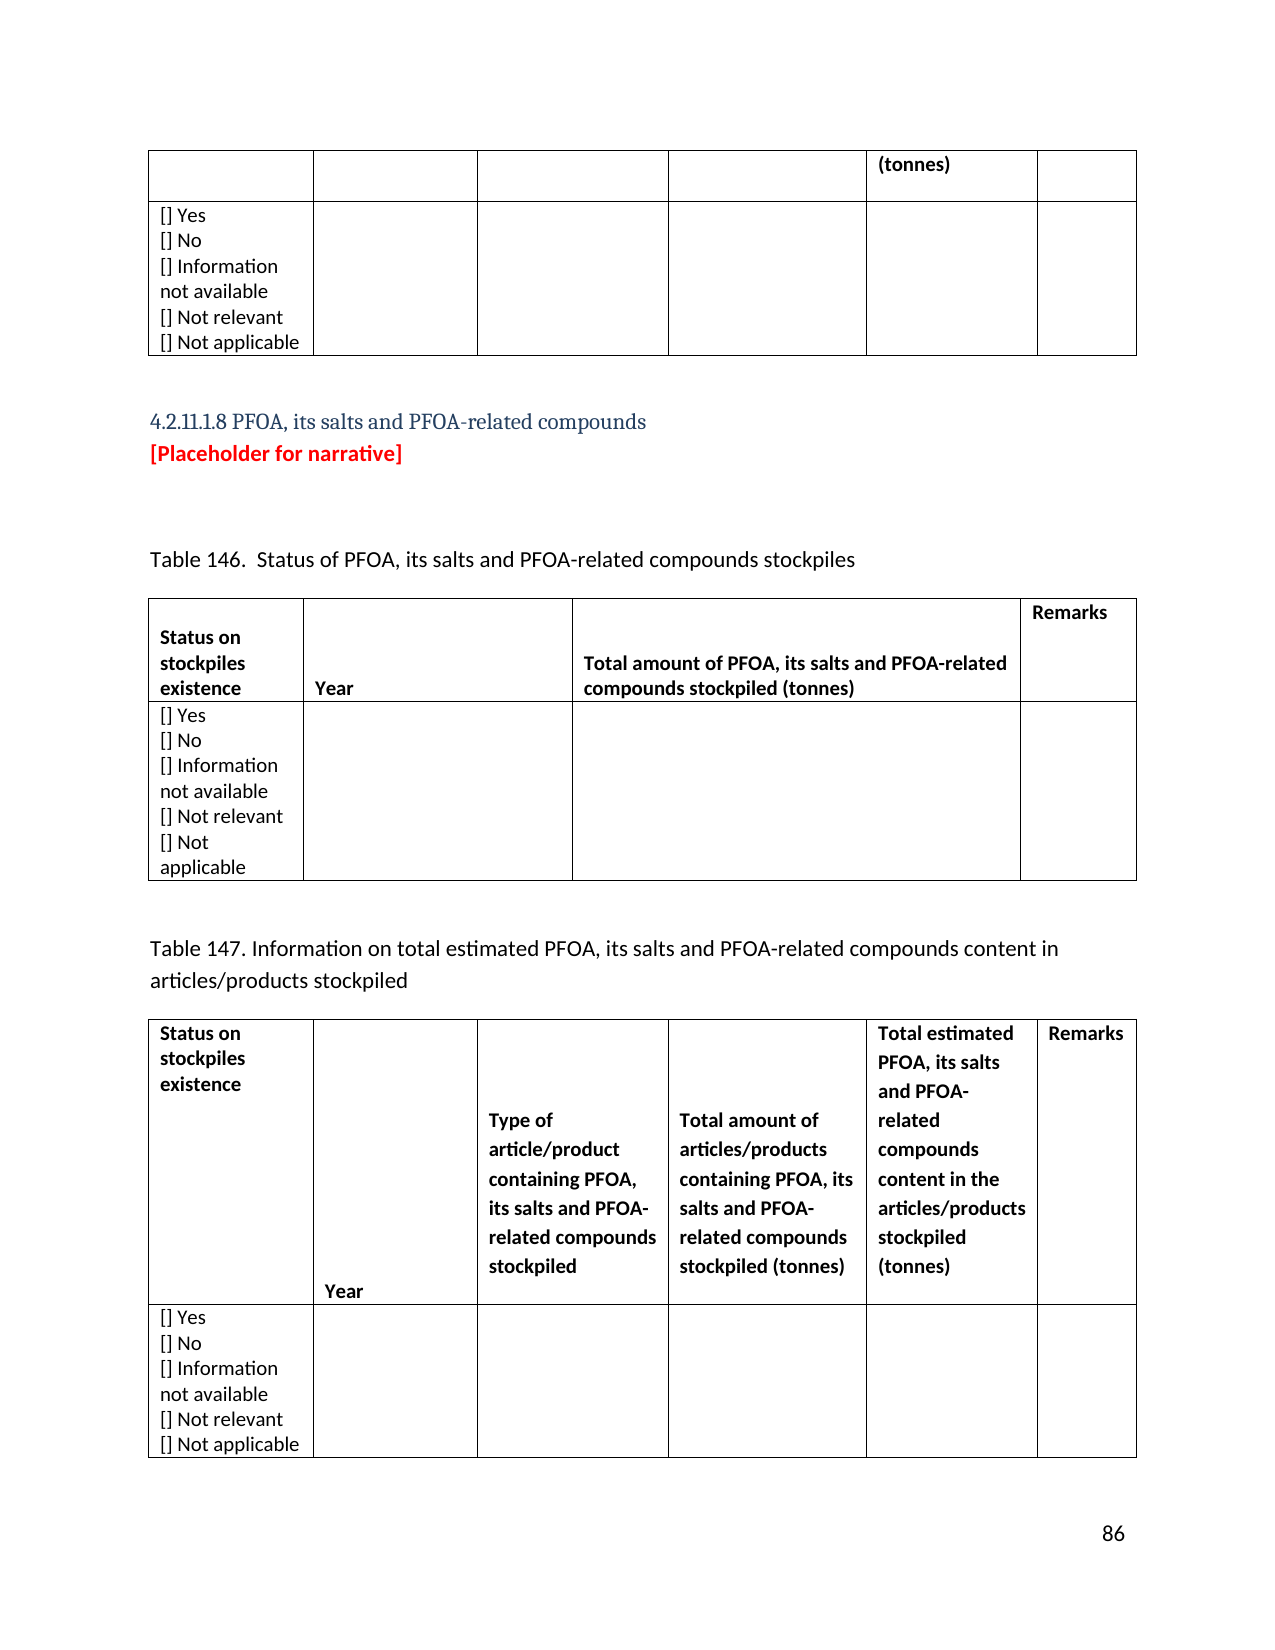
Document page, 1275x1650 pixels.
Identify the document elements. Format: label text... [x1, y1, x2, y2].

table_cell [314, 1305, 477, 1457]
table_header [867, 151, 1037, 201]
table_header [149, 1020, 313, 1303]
text Table 147. Information on total estimated PFOA, its salts and PFOA-related compounds content in articles/products stockpiled [150, 934, 1125, 994]
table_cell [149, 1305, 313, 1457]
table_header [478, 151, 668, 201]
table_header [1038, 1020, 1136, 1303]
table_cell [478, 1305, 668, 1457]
subtitle 4.2.11.1.8 PFOA, its salts and PFOA-related compounds [150, 409, 1125, 435]
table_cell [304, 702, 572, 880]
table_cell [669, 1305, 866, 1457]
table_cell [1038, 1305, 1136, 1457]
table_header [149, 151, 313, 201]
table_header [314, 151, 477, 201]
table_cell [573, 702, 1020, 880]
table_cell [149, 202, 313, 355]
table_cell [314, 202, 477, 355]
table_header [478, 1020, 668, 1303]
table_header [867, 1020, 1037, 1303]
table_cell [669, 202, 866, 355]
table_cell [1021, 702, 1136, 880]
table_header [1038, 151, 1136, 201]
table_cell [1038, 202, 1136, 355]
text [Placeholder for narrative] [150, 439, 1125, 467]
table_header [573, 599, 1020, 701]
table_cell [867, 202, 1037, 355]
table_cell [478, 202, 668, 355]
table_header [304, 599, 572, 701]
text Table 146. Status of PFOA, its salts and PFOA-related compounds stockpiles [150, 545, 1125, 573]
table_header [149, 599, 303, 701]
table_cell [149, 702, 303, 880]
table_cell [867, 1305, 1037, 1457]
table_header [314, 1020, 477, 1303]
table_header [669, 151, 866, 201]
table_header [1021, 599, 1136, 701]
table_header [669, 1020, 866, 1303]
